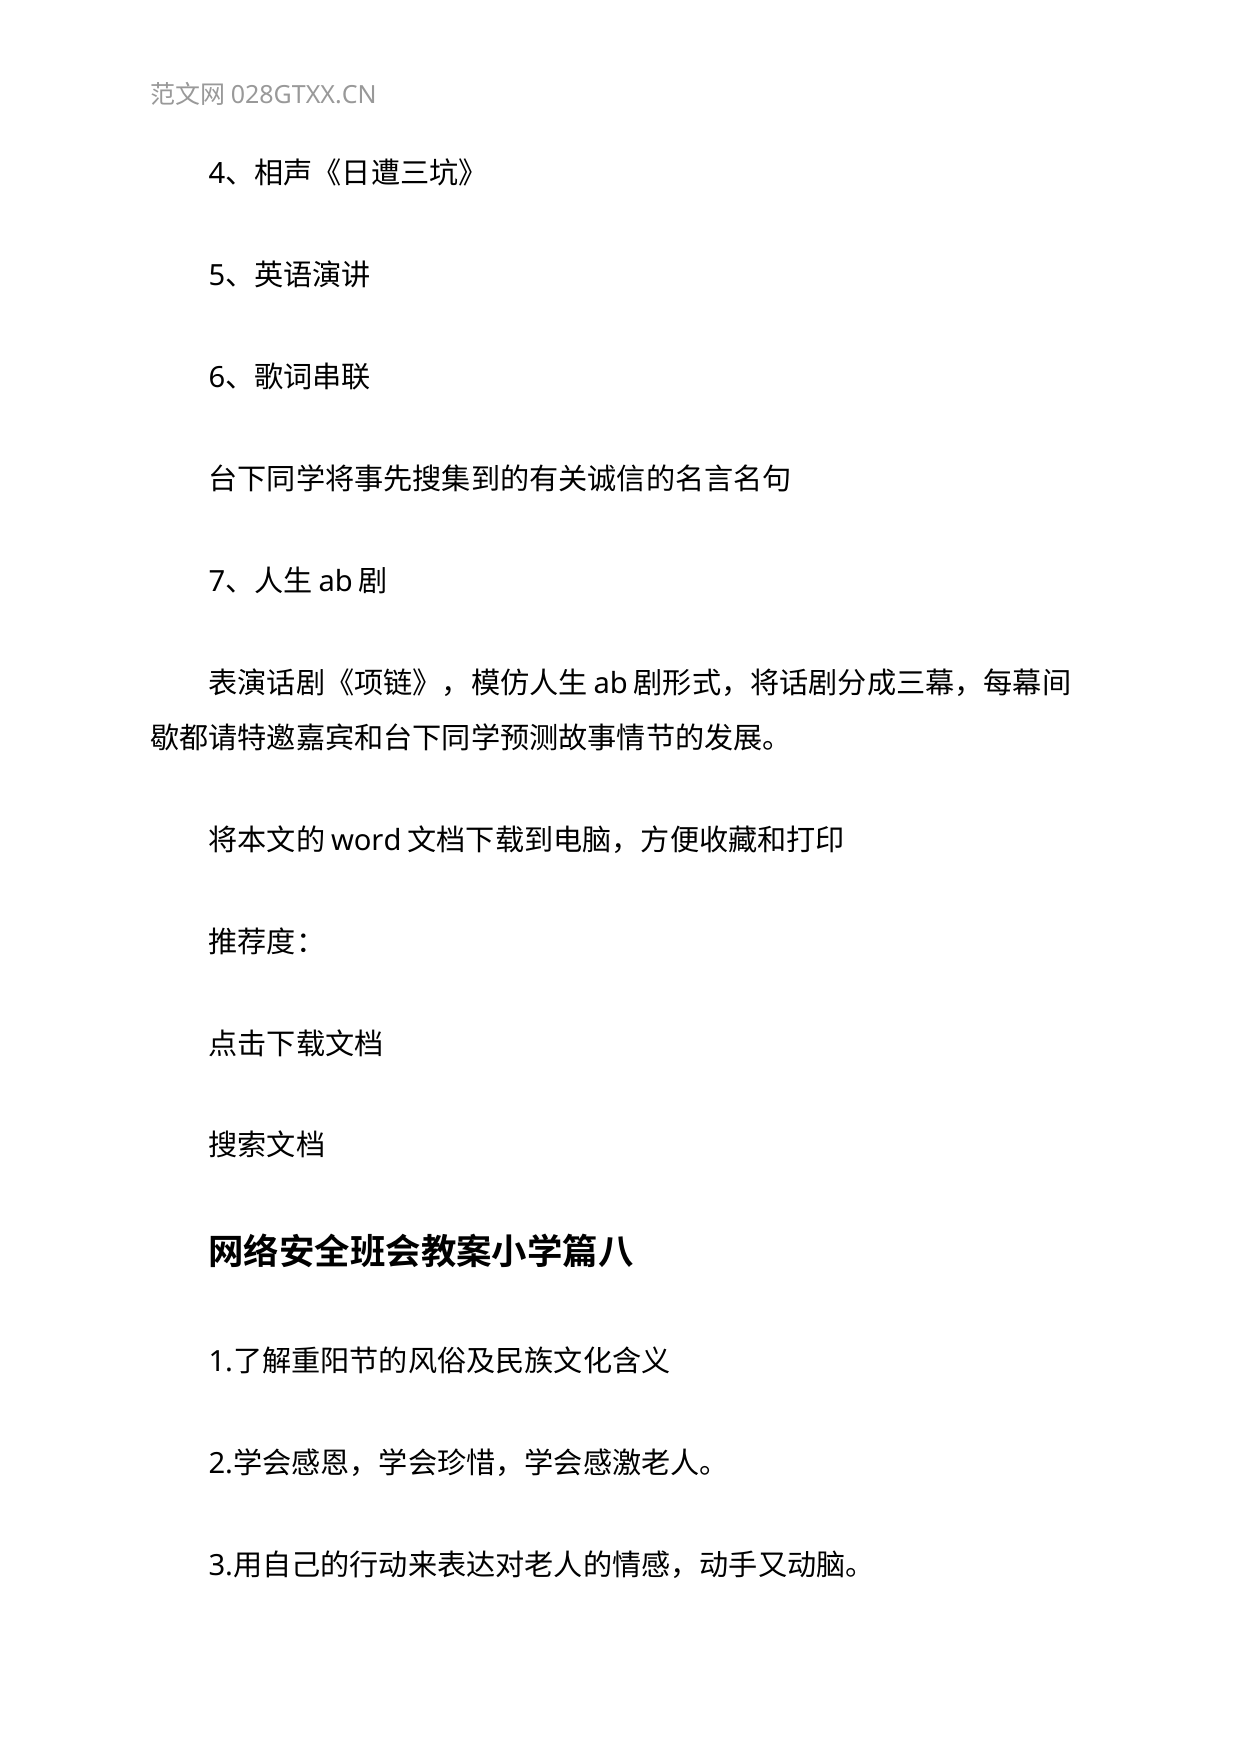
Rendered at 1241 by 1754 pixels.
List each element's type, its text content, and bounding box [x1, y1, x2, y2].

text 3.用自己的行动来表达对老人的情感，动手又动脑。 [150, 1541, 1090, 1583]
text 5、英语演讲 [150, 252, 1090, 294]
text 表演话剧《项链》，模仿人生ab剧形式，将话剧分成三幕，每幕间歇都请特邀嘉宾和台下同学预测故事情节的发展。 [150, 660, 1090, 757]
text 6、歌词串联 [150, 354, 1090, 396]
text 1.了解重阳节的风俗及民族文化含义 [150, 1337, 1090, 1379]
text 推荐度： [150, 918, 1090, 961]
text 将本文的word文档下载到电脑，方便收藏和打印 [150, 816, 1090, 859]
text 搜索文档 [150, 1122, 1090, 1164]
text 4、相声《日遭三坑》 [150, 150, 1090, 192]
text 7、人生ab剧 [150, 558, 1090, 600]
text 点击下载文档 [150, 1020, 1090, 1062]
text 台下同学将事先搜集到的有关诚信的名言名句 [150, 456, 1090, 498]
text 2.学会感恩，学会珍惜，学会感激老人。 [150, 1439, 1090, 1482]
text 网络安全班会教案小学篇八 [150, 1224, 1090, 1275]
